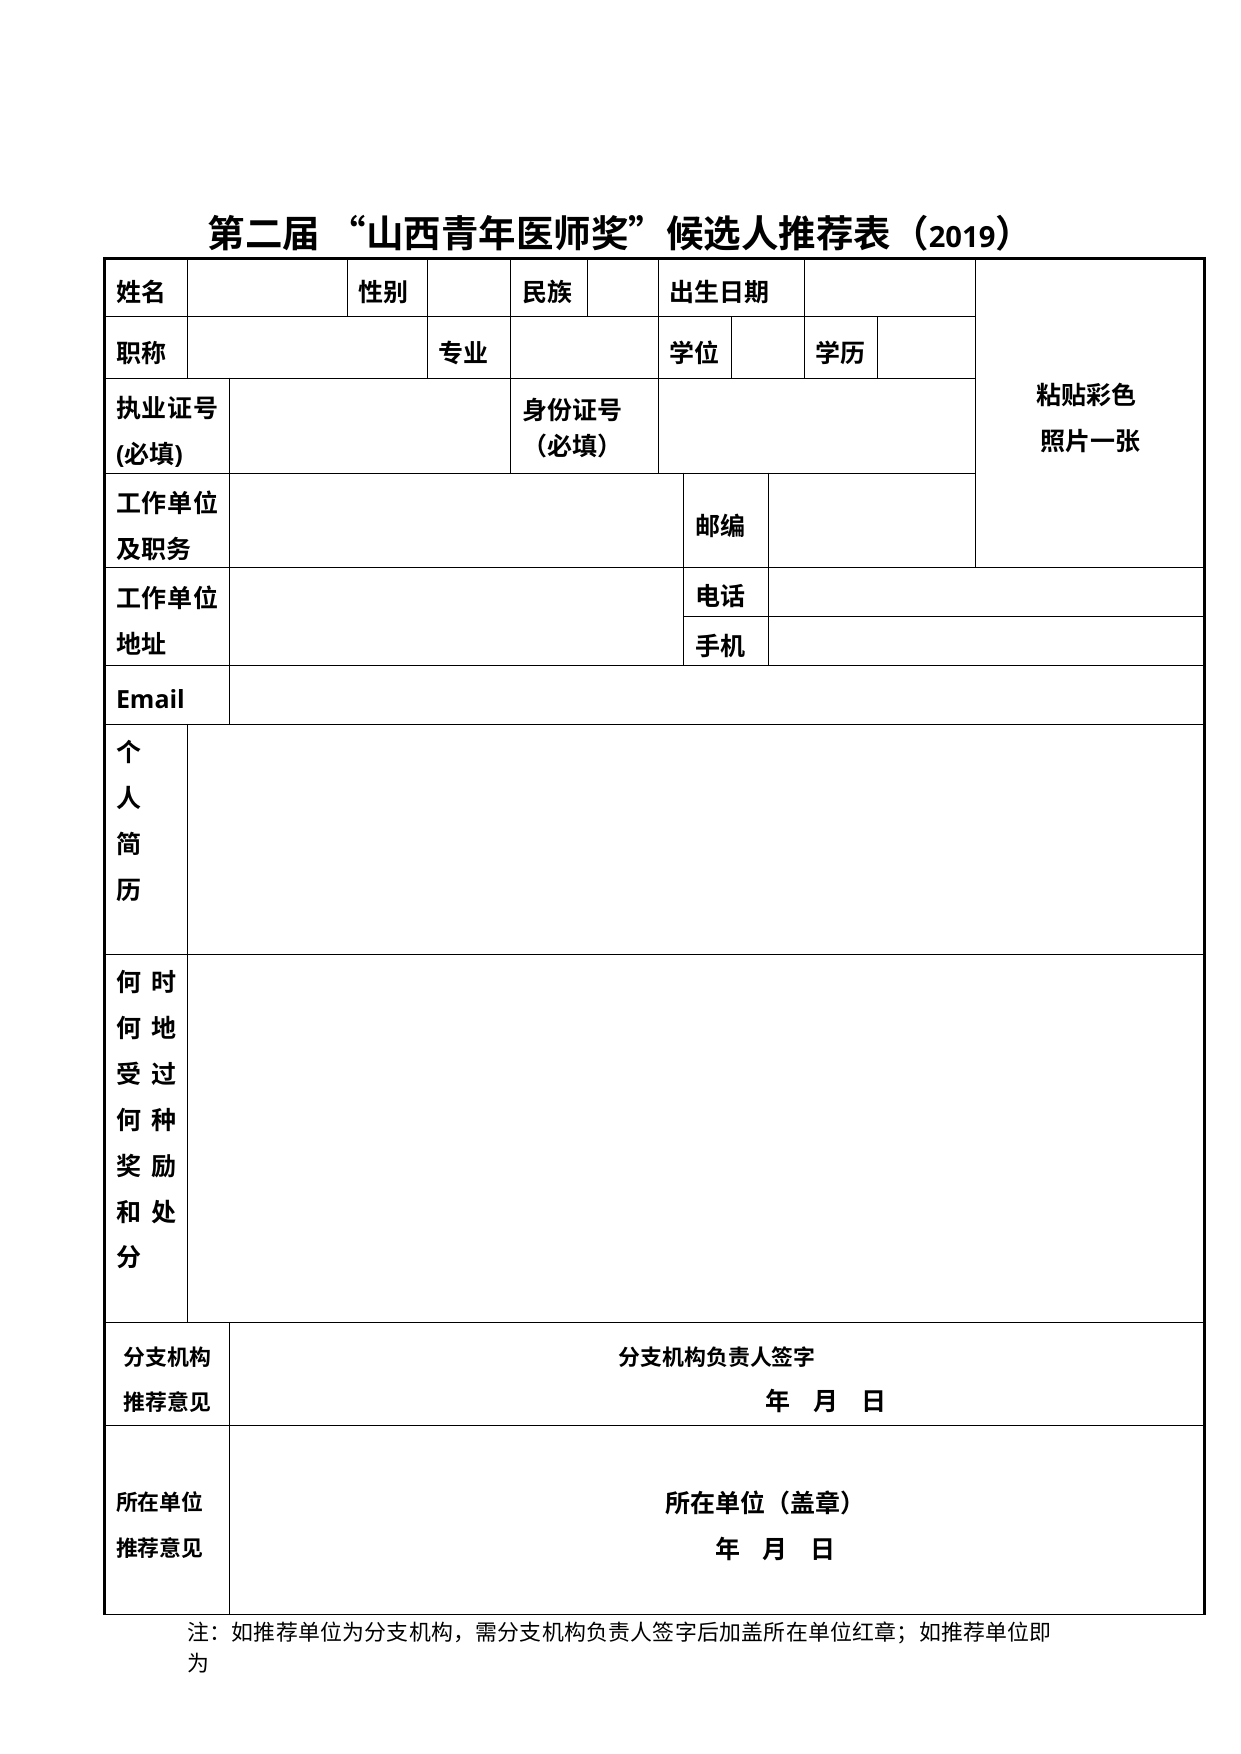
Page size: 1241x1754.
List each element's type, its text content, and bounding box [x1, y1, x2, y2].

table_header [428, 260, 510, 316]
table_cell 专业 [428, 317, 510, 378]
table_cell 分支机构负责人签字 年 月 日 [230, 1323, 1203, 1425]
table_cell [188, 317, 427, 378]
table_cell 所在单位 推荐意见 [106, 1426, 229, 1613]
table_cell 学历 [805, 317, 877, 378]
table_header 粘贴彩色 照片一张 [976, 260, 1203, 567]
table_header [588, 260, 658, 316]
table_cell 电话 [684, 568, 768, 616]
table_cell 学位 [659, 317, 731, 378]
table_cell [188, 725, 1203, 954]
table_header [805, 260, 975, 316]
table_header 性别 [348, 260, 427, 316]
table_header 民族 [511, 260, 587, 316]
table_cell [769, 474, 975, 567]
table_cell [188, 955, 1203, 1322]
table_cell 执业证号(必填) [106, 379, 229, 472]
table_cell [769, 568, 1203, 616]
table_cell 分支机构推荐意见 [106, 1323, 229, 1425]
table_cell 何时何地受过何种奖励和处分 [106, 955, 187, 1322]
table_cell 工作单位地址 [106, 568, 229, 664]
table_cell 所在单位（盖章） 年 月 日 [230, 1426, 1203, 1613]
table_header 出生日期 [659, 260, 804, 316]
text 第二届 “山西青年医师奖”候选人推荐表（2019） [187, 211, 1053, 257]
table_cell [878, 317, 975, 378]
table_cell [732, 317, 804, 378]
table_cell [769, 617, 1203, 664]
table_cell [230, 379, 510, 472]
table_cell 职称 [106, 317, 187, 378]
table_cell [230, 666, 1203, 724]
table_cell [511, 317, 658, 378]
table_cell 个 人 简 历 [106, 725, 187, 954]
table_cell [230, 474, 683, 567]
table_cell [230, 568, 683, 664]
table_cell 手机 [684, 617, 768, 664]
table_cell 身份证号 （必填） [511, 379, 658, 472]
table_cell Email [106, 666, 229, 724]
table_cell 邮编 [684, 474, 768, 567]
table_cell [659, 379, 975, 472]
table_header [188, 260, 347, 316]
text 注：如推荐单位为分支机构，需分支机构负责人签字后加盖所在单位红章；如推荐单位即为 [187, 1615, 1053, 1678]
table_cell 工作单位及职务 [106, 474, 229, 567]
table_header 姓名 [106, 260, 187, 316]
